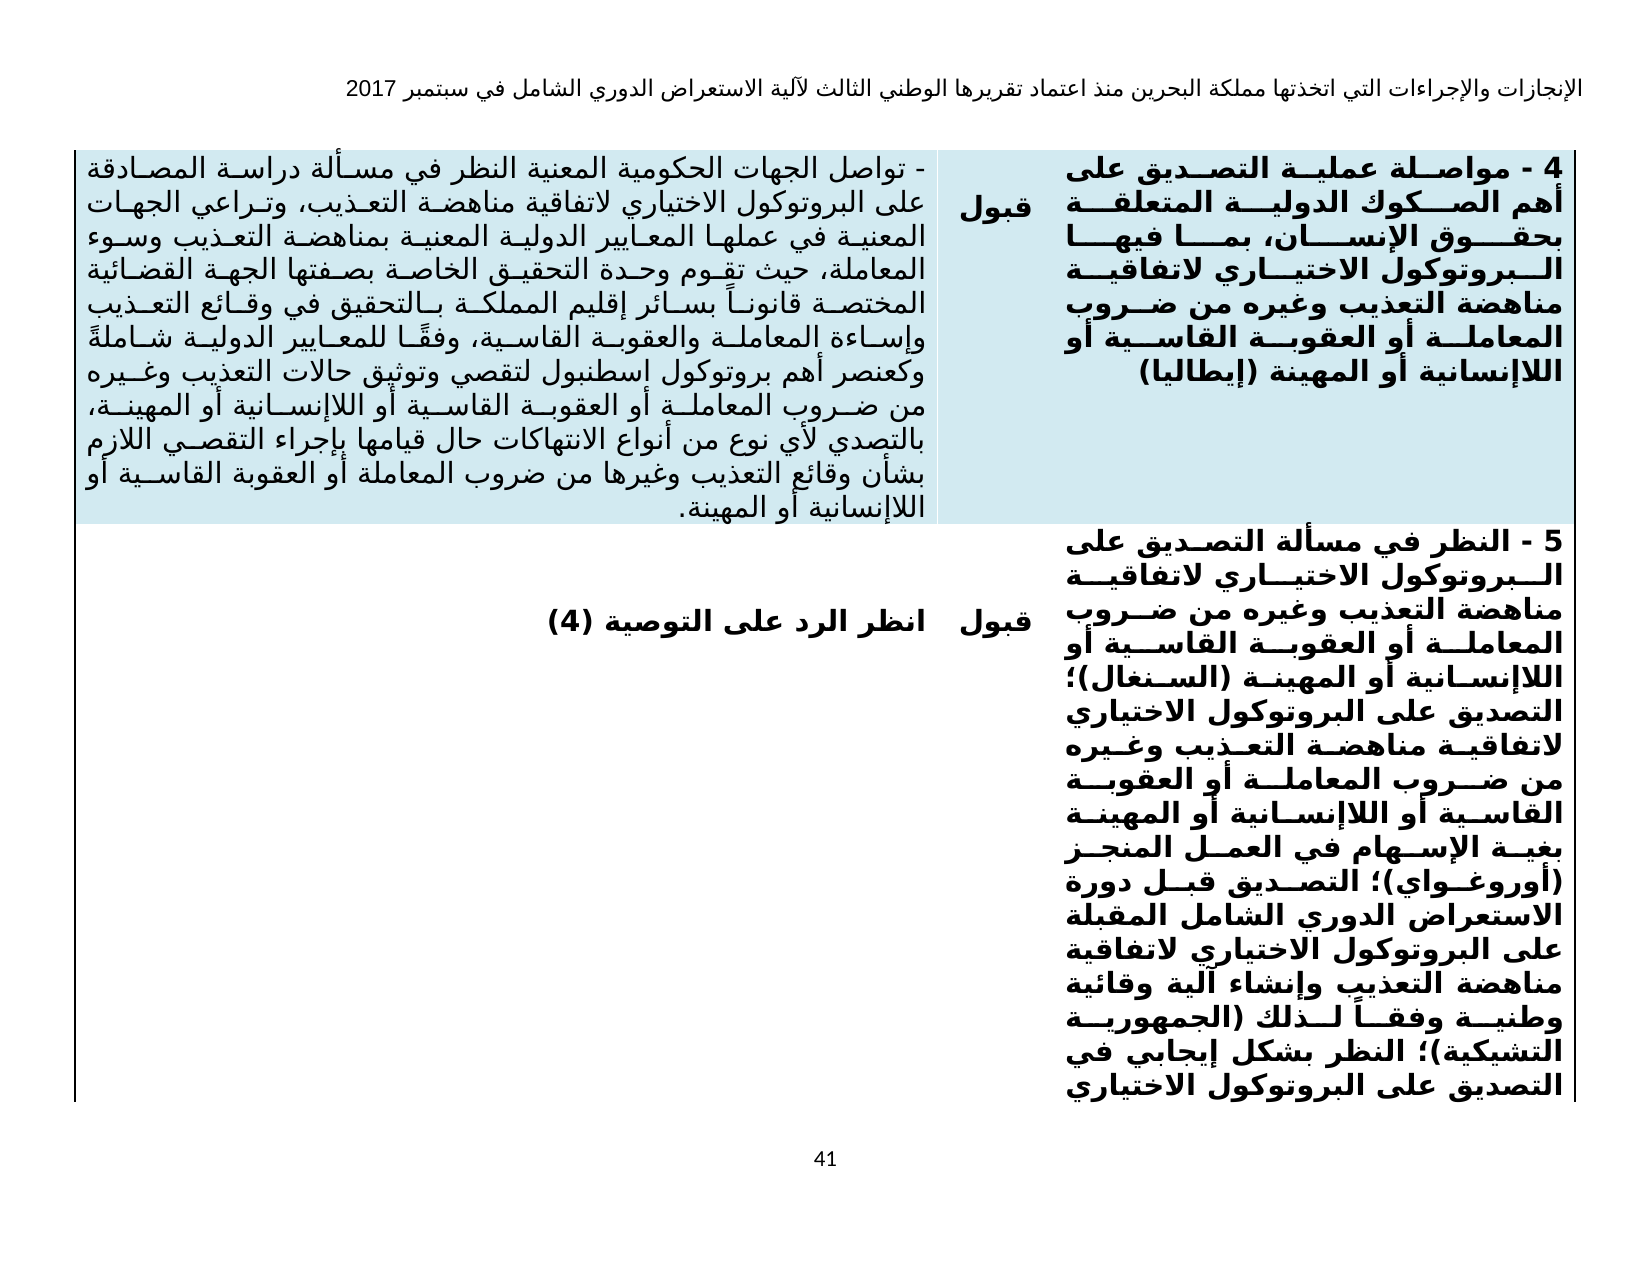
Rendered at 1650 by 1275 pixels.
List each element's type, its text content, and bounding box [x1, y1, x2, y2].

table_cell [1054, 525, 1574, 1102]
table_cell قبول [938, 150, 1054, 524]
table_cell - تواصل الجهات الحكومية المعنية النظر في مسألة دراسة المصادقة على البروتوكول الاختياري لاتفاقية مناهضة التعذيب، وتراعي الجهات المعنية في عملها المعايير الدولية المعنية بمناهضة التعذيب وسوء المعاملة، حيث تقوم وحدة التحقيق الخاصة بصفتها الجهة القضائية المختصة قانوناً بسائر إقليم المملكة بالتحقيق في وقائع التعذيب وإساءة المعاملة والعقوبة القاسية، وفقًا للمعايير الدولية شاملةً وكعنصر أهم بروتوكول اسطنبول لتقصي وتوثيق حالات التعذيب وغيره من ضروب المعاملة أو العقوبة القاسية أو اللاإنسانية أو المهينة، بالتصدي لأي نوع من أنواع الانتهاكات حال قيامها بإجراء التقصي اللازم بشأن وقائع التعذيب وغيرها من ضروب المعاملة أو العقوبة القاسية أو اللاإنسانية أو المهينة. [76, 150, 937, 524]
table_cell 4 - مواصلة عملية التصديق على أهم الصكوك الدولية المتعلقة بحقوق الإنسان، بما فيها البروتوكول الاختياري لاتفاقية مناهضة التعذيب وغيره من ضروب المعاملة أو العقوبة القاسية أو اللاإنسانية أو المهينة (إيطاليا) [1054, 150, 1574, 524]
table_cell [76, 525, 937, 1102]
table_cell قبول [938, 525, 1054, 1102]
